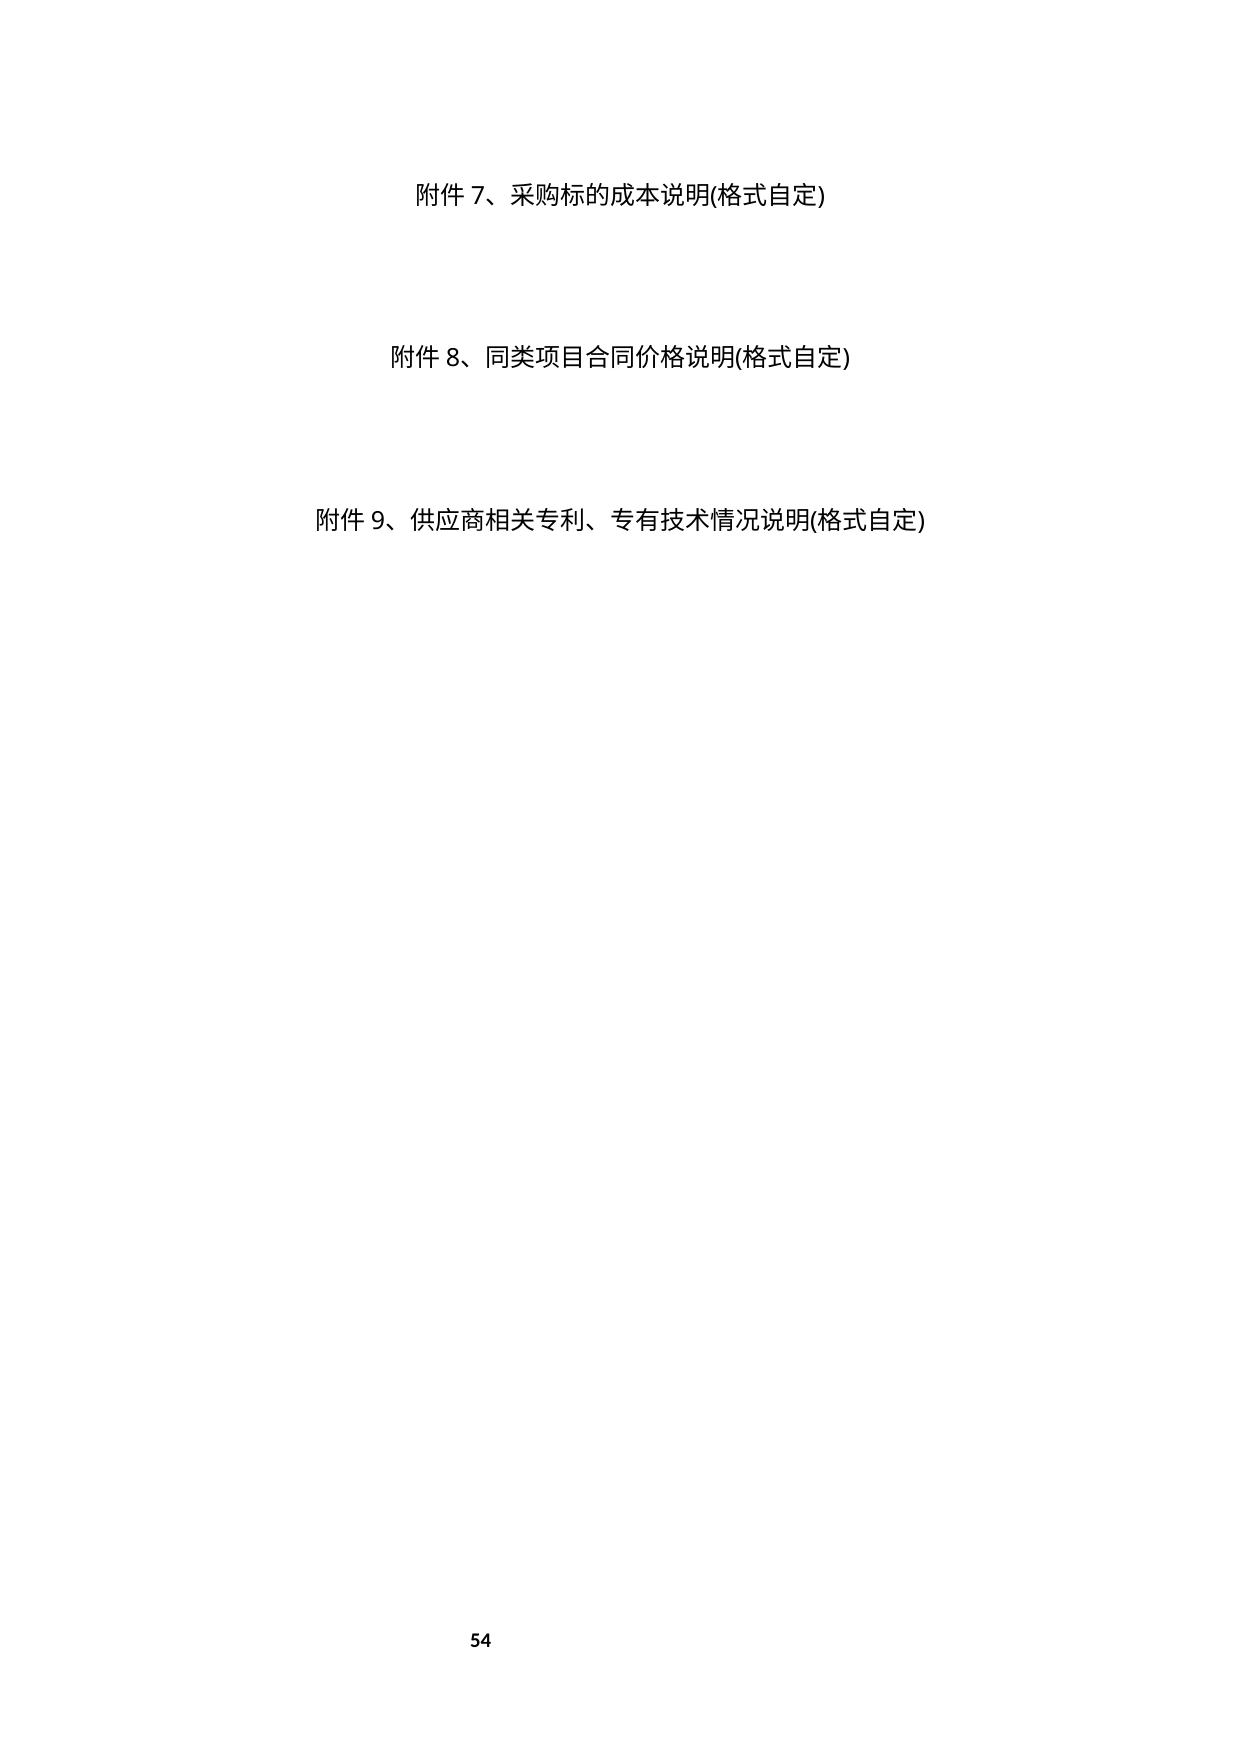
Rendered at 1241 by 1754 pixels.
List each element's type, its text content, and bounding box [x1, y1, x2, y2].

text 附件8、同类项目合同价格说明(格式自定) [187, 324, 1053, 389]
text 附件7、采购标的成本说明(格式自定) [187, 162, 1053, 227]
text 附件9、供应商相关专利、专有技术情况说明(格式自定) [187, 487, 1053, 552]
